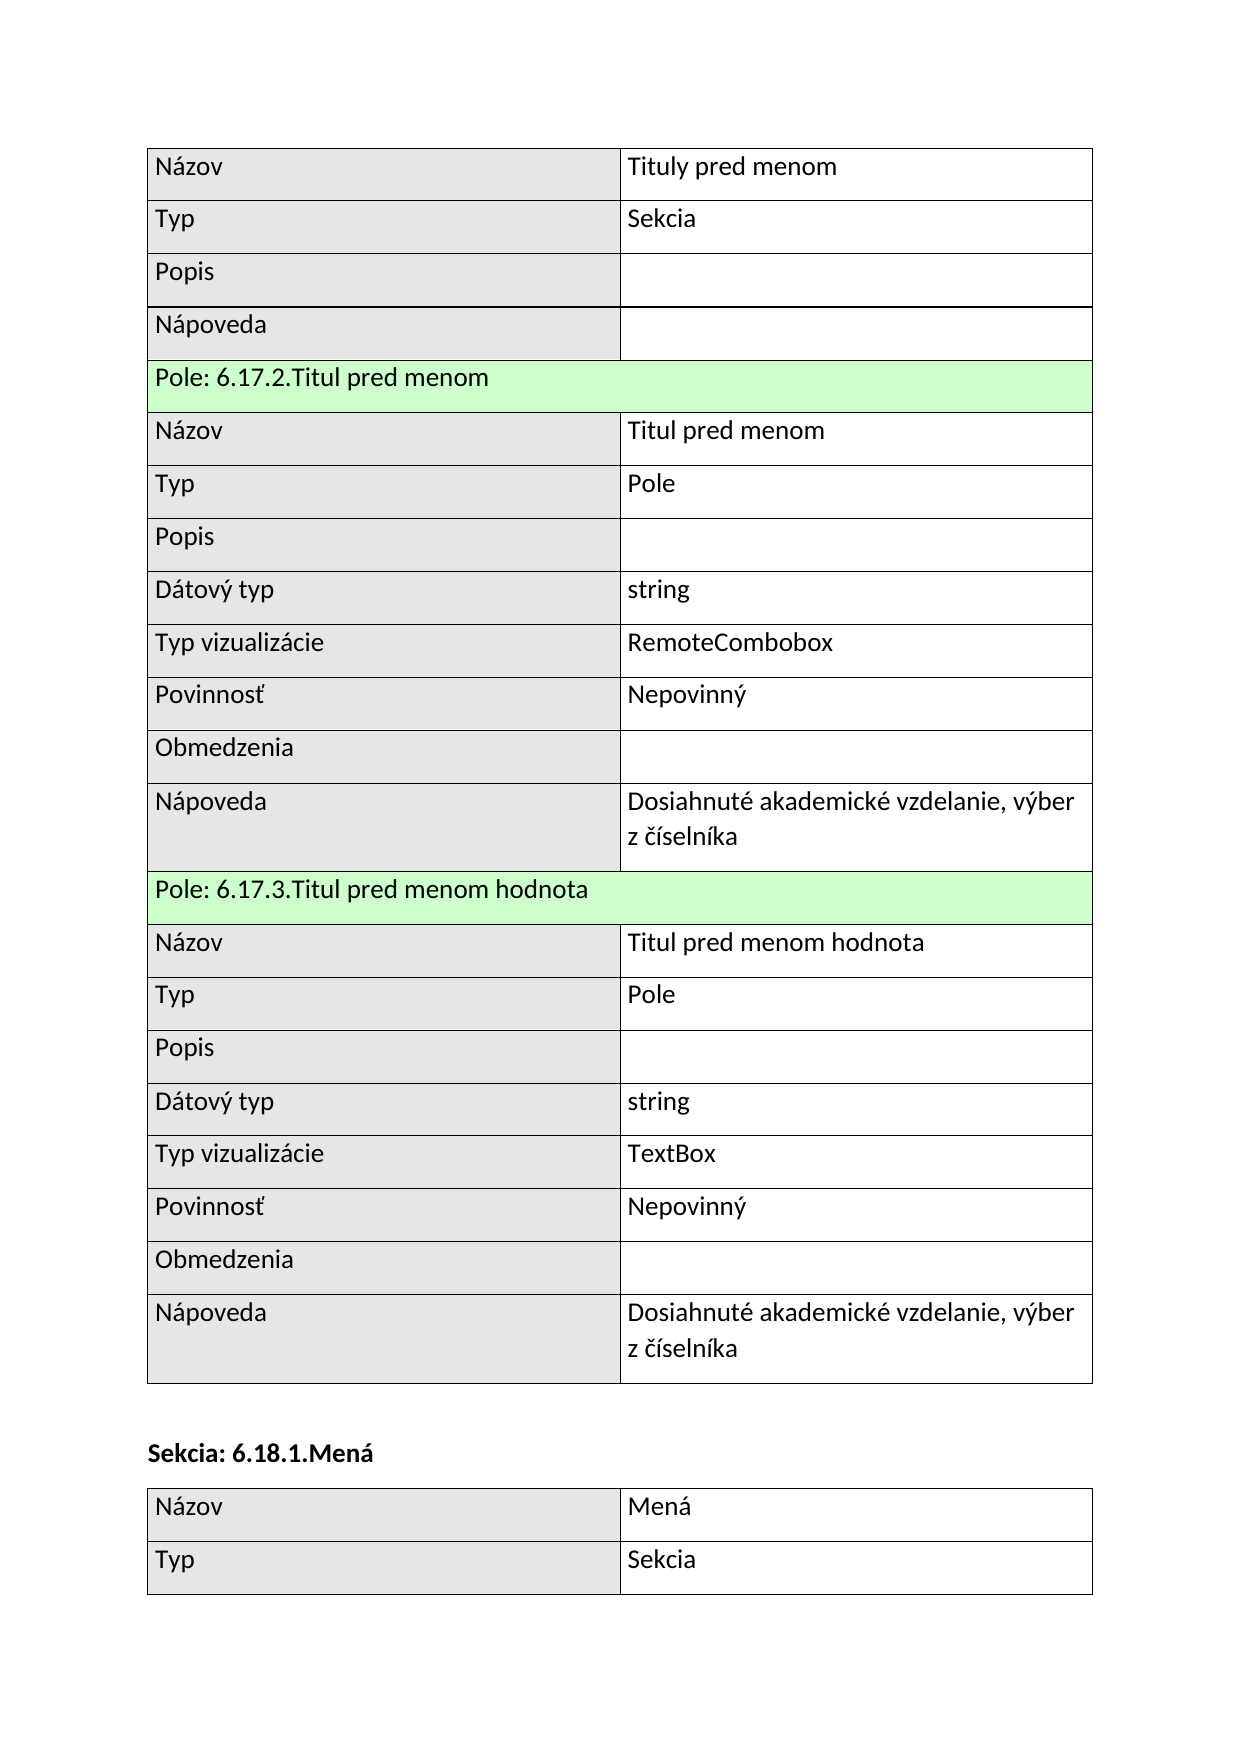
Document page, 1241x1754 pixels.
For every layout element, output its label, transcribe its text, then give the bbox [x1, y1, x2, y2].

table_header Názov [148, 149, 620, 200]
table_cell Typ vizualizácie [148, 625, 620, 677]
table_cell Názov [148, 413, 620, 465]
table_header Tituly pred menom [621, 149, 1092, 200]
table_cell Typ [148, 978, 620, 1029]
table_cell [621, 731, 1092, 783]
table_cell Povinnosť [148, 678, 620, 729]
table_cell TextBox [621, 1136, 1092, 1188]
table_cell Dosiahnuté akademické vzdelanie, výber z číselníka [621, 1295, 1092, 1383]
table_cell Nápoveda [148, 1295, 620, 1383]
table_cell Povinnosť [148, 1189, 620, 1241]
table_cell Pole [621, 466, 1092, 518]
table_cell Typ [148, 1542, 620, 1594]
table_cell Nepovinný [621, 1189, 1092, 1241]
table_cell [621, 308, 1092, 359]
table_cell Popis [148, 254, 620, 306]
table_cell Pole [621, 978, 1092, 1029]
table_cell string [621, 572, 1092, 624]
table_cell Titul pred menom [621, 413, 1092, 465]
table_header Názov [148, 1489, 620, 1541]
table_cell Sekcia [621, 201, 1092, 253]
table_header Mená [621, 1489, 1092, 1541]
table_cell Dosiahnuté akademické vzdelanie, výber z číselníka [621, 784, 1092, 871]
table_cell Titul pred menom hodnota [621, 925, 1092, 977]
table_cell Pole: 6.17.2.Titul pred menom [148, 361, 1092, 412]
table_cell [621, 1031, 1092, 1083]
text Sekcia: 6.18.1.Mená [148, 1436, 1093, 1469]
table_cell Názov [148, 925, 620, 977]
table_cell Pole: 6.17.3.Titul pred menom hodnota [148, 872, 1092, 924]
table_cell Sekcia [621, 1542, 1092, 1594]
table_cell [621, 254, 1092, 306]
table_cell Nepovinný [621, 678, 1092, 729]
table_cell Obmedzenia [148, 731, 620, 783]
table_cell Popis [148, 519, 620, 571]
table_cell Obmedzenia [148, 1242, 620, 1294]
table_cell Popis [148, 1031, 620, 1083]
table_cell Nápoveda [148, 308, 620, 359]
table_cell Dátový typ [148, 1084, 620, 1135]
table_cell Dátový typ [148, 572, 620, 624]
table_cell [621, 1242, 1092, 1294]
table_cell [621, 519, 1092, 571]
table_cell Typ [148, 466, 620, 518]
table_cell Typ vizualizácie [148, 1136, 620, 1188]
table_cell Typ [148, 201, 620, 253]
table_cell RemoteCombobox [621, 625, 1092, 677]
table_cell string [621, 1084, 1092, 1135]
table_cell Nápoveda [148, 784, 620, 871]
